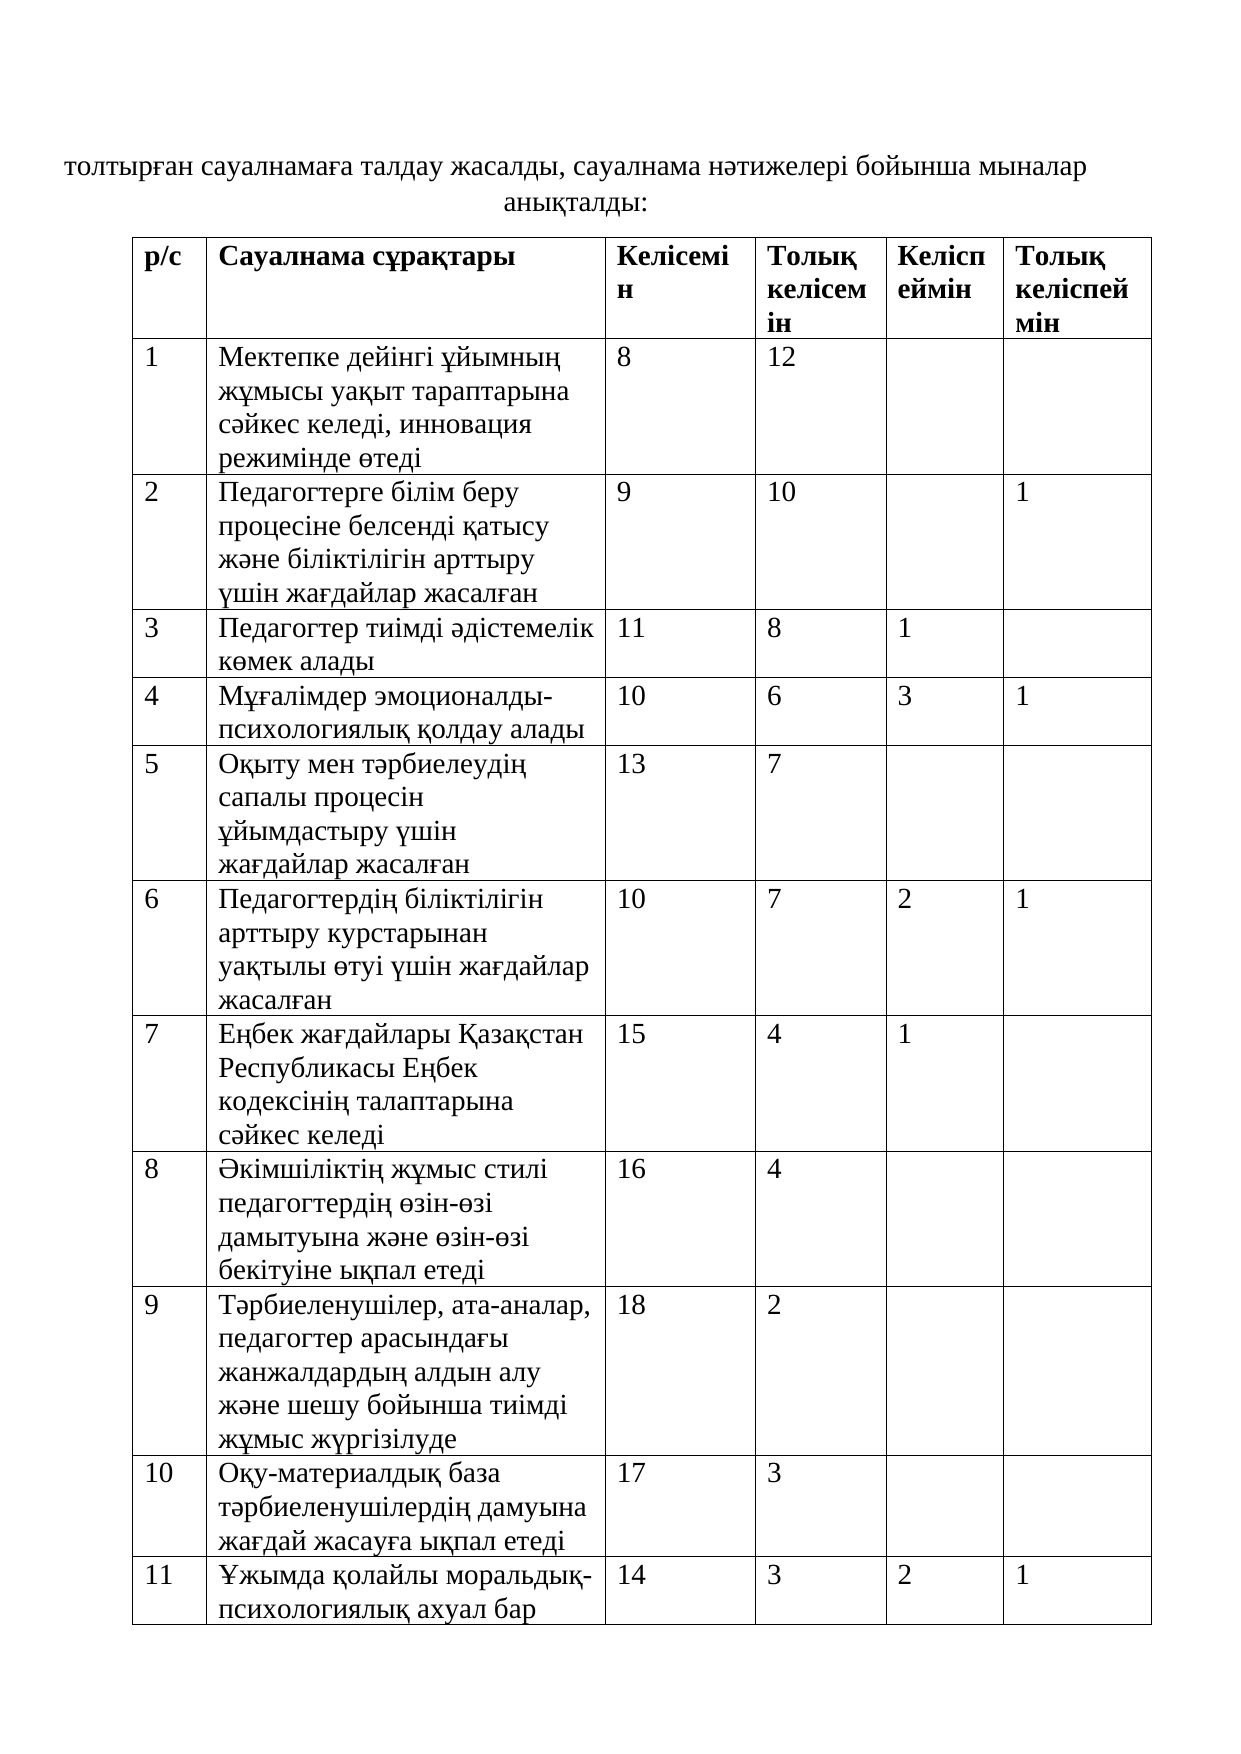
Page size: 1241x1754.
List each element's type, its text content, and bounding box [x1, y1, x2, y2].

table_cell 10 [133, 1456, 206, 1556]
table_cell [1004, 339, 1151, 473]
table_cell Мектепке дейінгі ұйымның жұмысы уақыт тараптарына сәйкес келеді, инновация режимінде өтеді [207, 339, 605, 473]
table_cell Педагогтерге білім беру процесіне белсенді қатысу және біліктілігін арттыру үшін жағдайлар жасалған [207, 475, 605, 609]
table_cell 8 [756, 610, 886, 677]
table_cell 4 [133, 678, 206, 745]
table_cell 2 [887, 881, 1003, 1015]
table_cell 1 [1004, 475, 1151, 609]
table_cell 1 [887, 1016, 1003, 1151]
table_cell 8 [606, 339, 755, 473]
table_cell 5 [133, 746, 206, 880]
table_cell Оқу-материалдық база тәрбиеленушілердің дамуына жағдай жасауға ықпал етеді [207, 1456, 605, 1556]
table_cell [1004, 1287, 1151, 1454]
table_cell 10 [756, 475, 886, 609]
table_cell 11 [133, 1557, 206, 1624]
table_cell 7 [756, 746, 886, 880]
table_cell 3 [756, 1557, 886, 1624]
table_header р/с [133, 238, 206, 338]
table_cell 1 [1004, 881, 1151, 1015]
table_cell 1 [133, 339, 206, 473]
table_cell [1004, 1152, 1151, 1286]
table_cell 9 [606, 475, 755, 609]
table_header Келісемін [606, 238, 755, 338]
table_cell 1 [1004, 1557, 1151, 1624]
table_cell 3 [756, 1456, 886, 1556]
table_cell 16 [606, 1152, 755, 1286]
table_cell [1004, 1456, 1151, 1556]
table_cell [887, 339, 1003, 473]
table_cell 10 [606, 881, 755, 1015]
table_cell 11 [606, 610, 755, 677]
table_cell Еңбек жағдайлары Қазақстан Республикасы Еңбек кодексінің талаптарына сәйкес келеді [207, 1016, 605, 1151]
table_cell 7 [756, 881, 886, 1015]
table_cell 4 [756, 1152, 886, 1286]
table_cell 15 [606, 1016, 755, 1151]
table_cell 1 [1004, 678, 1151, 745]
table_cell [1004, 610, 1151, 677]
table_cell [1004, 1016, 1151, 1151]
table_cell 10 [606, 678, 755, 745]
table_cell 17 [606, 1456, 755, 1556]
table_cell 4 [756, 1016, 886, 1151]
table_cell 1 [887, 610, 1003, 677]
table_cell [887, 746, 1003, 880]
table_cell Ұжымда қолайлы моральдық-психологиялық ахуал бар [207, 1557, 605, 1624]
table_cell Тәрбиеленушілер, ата-аналар, педагогтер арасындағы жанжалдардың алдын алу және шешу бойынша тиімді жұмыс жүргізілуде [207, 1287, 605, 1454]
table_cell Әкімшіліктің жұмыс стилі педагогтердің өзін-өзі дамытуына және өзін-өзі бекітуіне ықпал етеді [207, 1152, 605, 1286]
table_cell [1004, 746, 1151, 880]
table_cell Мұғалімдер эмоционалды-психологиялық қолдау алады [207, 678, 605, 745]
table_cell [887, 475, 1003, 609]
table_cell Оқыту мен тәрбиелеудің сапалы процесін ұйымдастыру үшін жағдайлар жасалған [207, 746, 605, 880]
table_cell 9 [133, 1287, 206, 1454]
table_cell 2 [756, 1287, 886, 1454]
table_header Келіспеймін [887, 238, 1003, 338]
table_cell Педагогтер тиімді әдістемелік көмек алады [207, 610, 605, 677]
table_cell [887, 1287, 1003, 1454]
table_header Толық келіспеймін [1004, 238, 1151, 338]
table_cell 13 [606, 746, 755, 880]
table_header Толық келісемін [756, 238, 886, 338]
table_cell 12 [756, 339, 886, 473]
table_cell 7 [133, 1016, 206, 1151]
table_cell 6 [756, 678, 886, 745]
table_cell [887, 1152, 1003, 1286]
table_cell 8 [133, 1152, 206, 1286]
table_cell 18 [606, 1287, 755, 1454]
table_cell 2 [133, 475, 206, 609]
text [29, 148, 1122, 217]
table_cell 3 [887, 678, 1003, 745]
table_cell 14 [606, 1557, 755, 1624]
table_cell 3 [133, 610, 206, 677]
table_cell 2 [887, 1557, 1003, 1624]
table_header Сауалнама сұрақтары [207, 238, 605, 338]
table_cell [887, 1456, 1003, 1556]
table_cell 6 [133, 881, 206, 1015]
table_cell Педагогтердің біліктілігін арттыру курстарынан уақтылы өтуі үшін жағдайлар жасалған [207, 881, 605, 1015]
